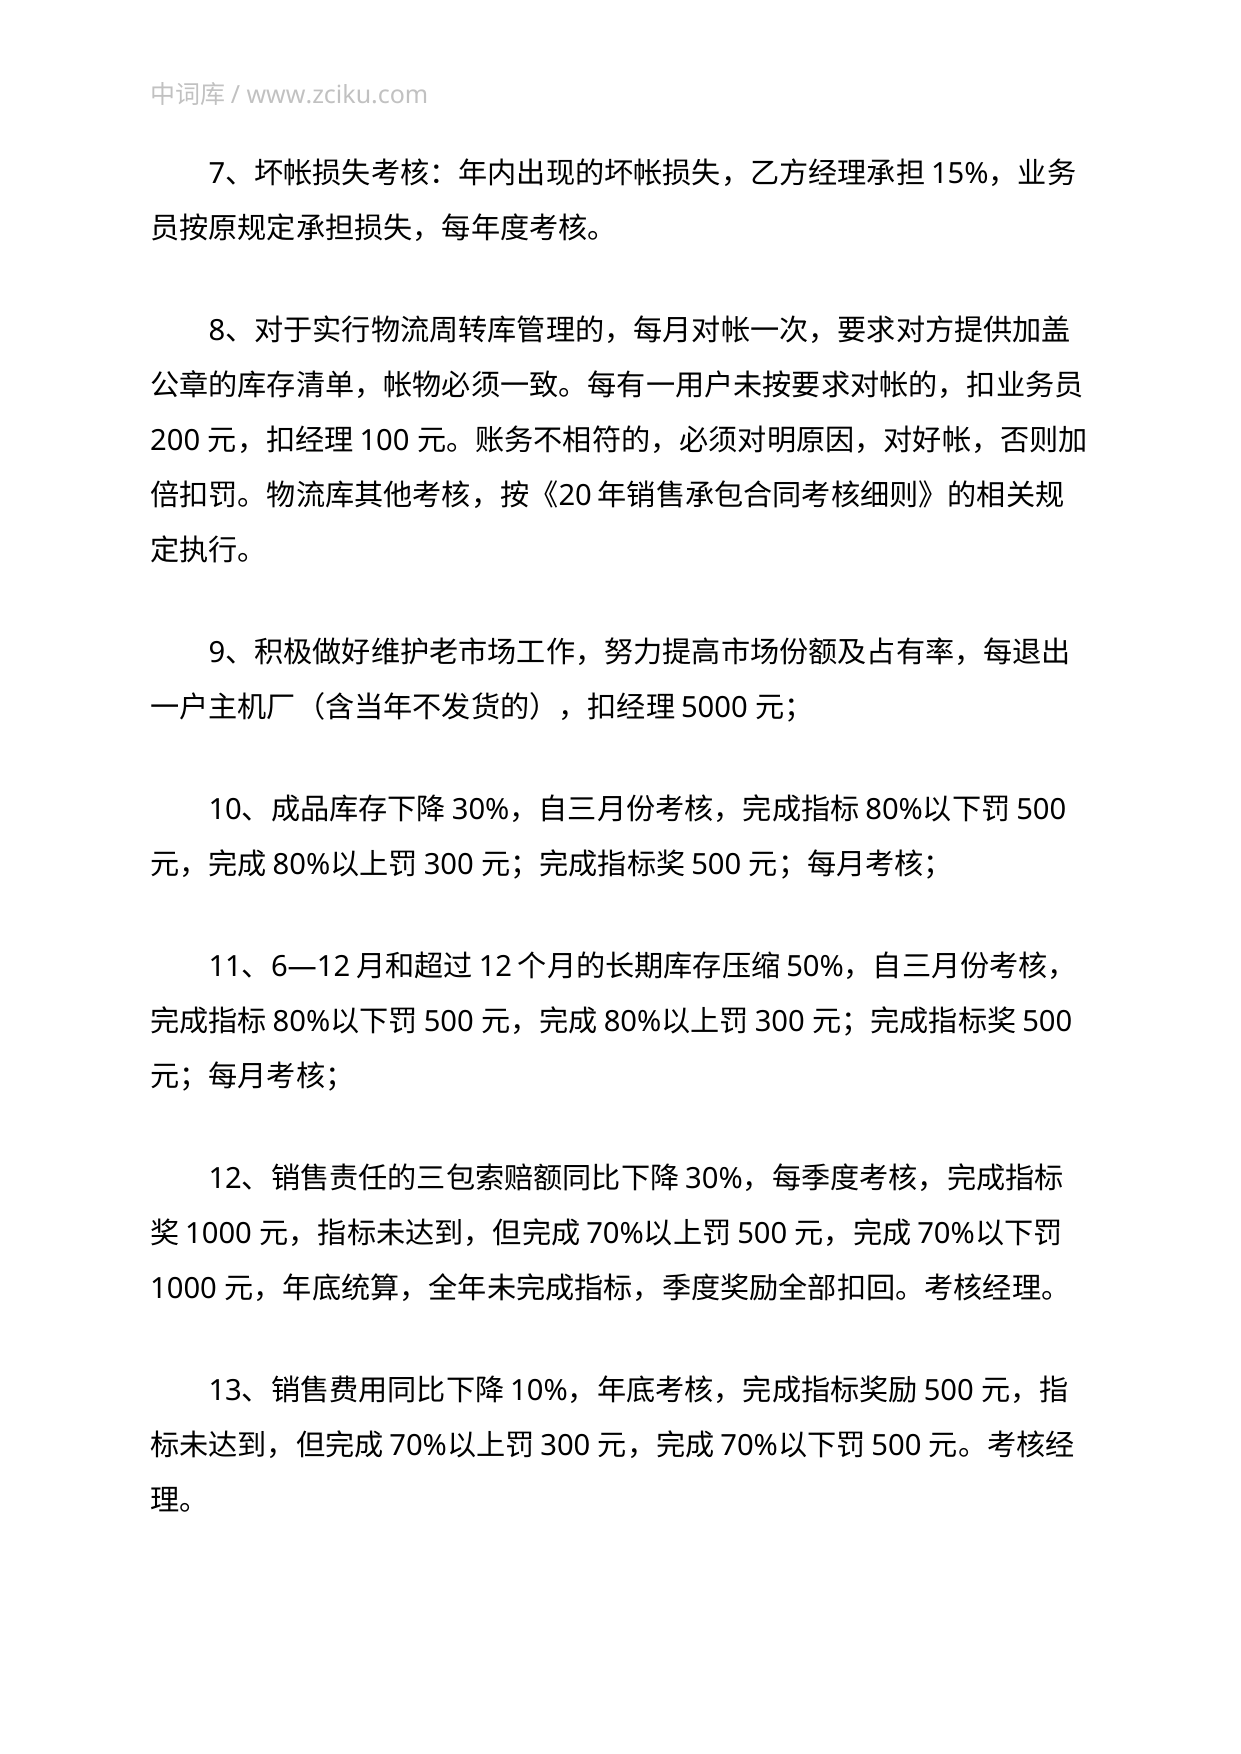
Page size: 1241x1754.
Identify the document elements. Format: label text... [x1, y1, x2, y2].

text 10、成品库存下降30%，自三月份考核，完成指标80%以下罚500 元，完成80%以上罚300 元；完成指标奖500 元；每月考核； [150, 785, 1090, 883]
text 11、6—12月和超过12个月的长期库存压缩50%，自三月份考核，完成指标80%以下罚500 元，完成80%以上罚300 元；完成指标奖500 元；每月考核； [150, 942, 1090, 1095]
text 7、坏帐损失考核：年内出现的坏帐损失，乙方经理承担15%，业务员按原规定承担损失，每年度考核。 [150, 150, 1090, 247]
text 9、积极做好维护老市场工作，努力提高市场份额及占有率，每退出一户主机厂（含当年不发货的），扣经理5000 元； [150, 628, 1090, 726]
text 8、对于实行物流周转库管理的，每月对帐一次，要求对方提供加盖公章的库存清单，帐物必须一致。每有一用户未按要求对帐的，扣业务员200 元，扣经理100 元。账务不相符的，必须对明原因，对好帐，否则加倍扣罚。物流库其他考核，按《20年销售承包合同考核细则》的相关规定执行。 [150, 307, 1090, 569]
text 12、销售责任的三包索赔额同比下降30%，每季度考核，完成指标奖1000 元，指标未达到，但完成70%以上罚500 元，完成70%以下罚1000 元，年底统算，全年未完成指标，季度奖励全部扣回。考核经理。 [150, 1154, 1090, 1307]
text 13、销售费用同比下降10%，年底考核，完成指标奖励500 元，指标未达到，但完成70%以上罚300 元，完成70%以下罚500 元。考核经理。 [150, 1366, 1090, 1518]
